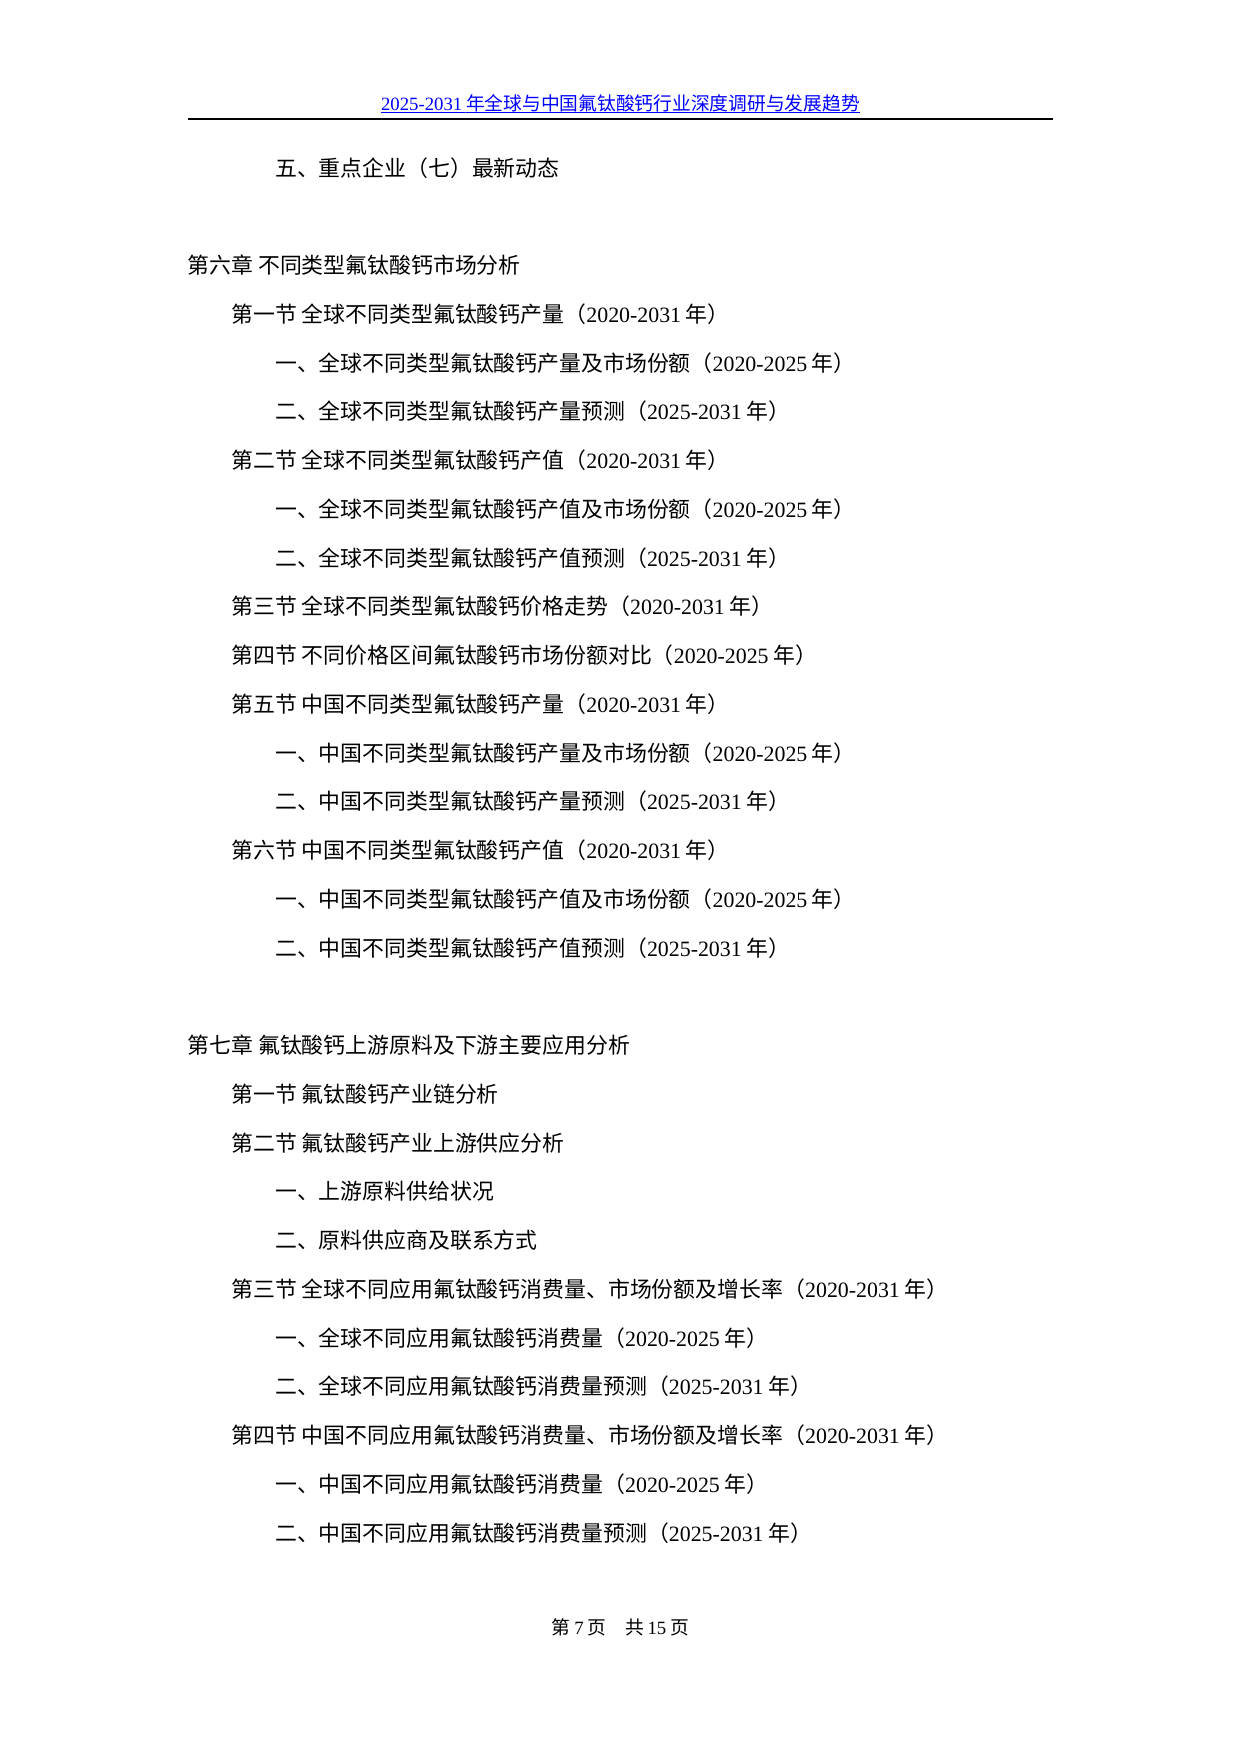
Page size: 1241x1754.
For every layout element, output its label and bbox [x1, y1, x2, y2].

text [187, 150, 1053, 1548]
